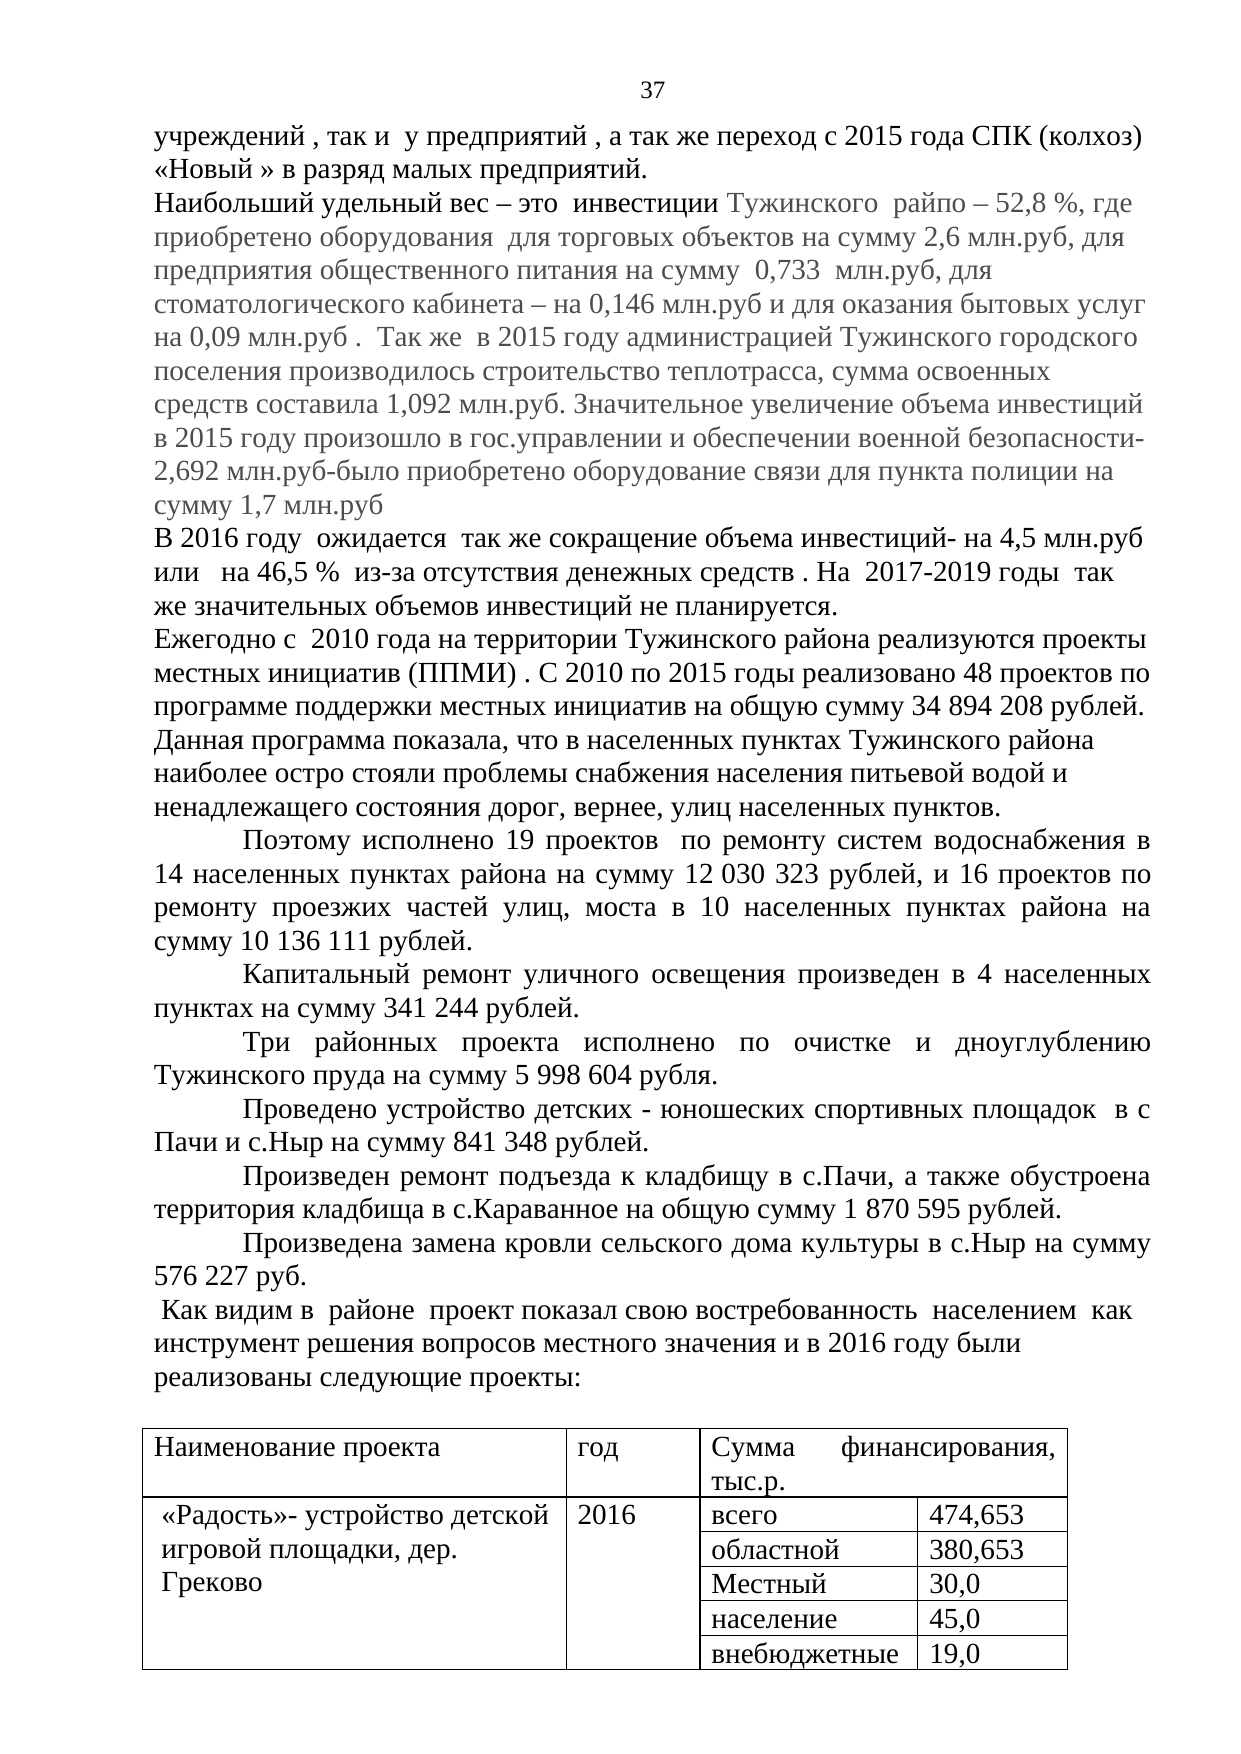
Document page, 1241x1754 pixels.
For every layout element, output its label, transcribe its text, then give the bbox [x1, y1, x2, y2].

table_header Сумма финансирования, тыс.р. [701, 1429, 1067, 1496]
table_cell население [701, 1601, 917, 1635]
text Поэтому исполнено 19 проектов по ремонту систем водоснабжения в 14 населенных пунктах района на сумму 12 030 323 рублей, и 16 проектов по ремонту проезжих частей улиц, моста в 10 населенных пунктах района на сумму 10 136 111 рублей. [153, 822, 1152, 957]
table_cell областной [701, 1532, 917, 1566]
text Три районных проекта исполнено по очистке и дноуглублению Тужинского пруда на сумму 5 998 604 рубля. [153, 1024, 1152, 1091]
table_header год [567, 1429, 699, 1496]
text Как видим в районе проект показал свою востребованность населением как инструмент решения вопросов местного значения и в 2016 году были реализованы следующие проекты: [153, 1292, 1152, 1393]
table_cell всего [701, 1498, 917, 1531]
table_cell «Радость»- устройство детской игровой площадки, дер. Греково [143, 1498, 566, 1669]
table_cell 45,0 [918, 1601, 1067, 1635]
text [153, 118, 1152, 185]
table_cell внебюджетные [701, 1636, 917, 1669]
text Ежегодно с 2010 года на территории Тужинского района реализуются проекты местных инициатив (ППМИ) . С 2010 по 2015 годы реализовано 48 проектов по программе поддержки местных инициатив на общую сумму 34 894 208 рублей. Данная программа показала, что в населенных пунктах Тужинского района наиболее остро стояли проблемы снабжения населения питьевой водой и ненадлежащего состояния дорог, вернее, улиц населенных пунктов. [153, 621, 1152, 822]
text Наибольший удельный вес – это инвестиции Тужинского райпо – 52,8 %, где приобретено оборудования для торговых объектов на сумму 2,6 млн.руб, для предприятия общественного питания на сумму 0,733 млн.руб, для стоматологического кабинета – на 0,146 млн.руб и для оказания бытовых услуг на 0,09 млн.руб . Так же в 2015 году администрацией Тужинского городского поселения производилось строительство теплотрасса, сумма освоенных средств составила 1,092 млн.руб. Значительное увеличение объема инвестиций в 2015 году произошло в гос.управлении и обеспечении военной безопасности- 2,692 млн.руб-было приобретено оборудование связи для пункта полиции на сумму 1,7 млн.руб [153, 185, 1152, 521]
table_header Наименование проекта [143, 1429, 566, 1496]
text В 2016 году ожидается так же сокращение объема инвестиций- на 4,5 млн.руб или на 46,5 % из-за отсутствия денежных средств . На 2017-2019 годы так же значительных объемов инвестиций не планируется. [153, 521, 1152, 621]
table_cell 474,653 [918, 1498, 1067, 1531]
text Проведено устройство детских - юношеских спортивных площадок в с Пачи и с.Ныр на сумму 841 348 рублей. [153, 1091, 1152, 1158]
text Произведена замена кровли сельского дома культуры в с.Ныр на сумму 576 227 руб. [153, 1225, 1152, 1292]
table_cell Местный [701, 1567, 917, 1600]
table_cell 30,0 [918, 1567, 1067, 1600]
table_cell 19,0 [918, 1636, 1067, 1669]
table_cell 2016 [567, 1498, 699, 1669]
text Произведен ремонт подъезда к кладбищу в с.Пачи, а также обустроена территория кладбища в с.Караванное на общую сумму 1 870 595 рублей. [153, 1158, 1152, 1225]
table_cell 380,653 [918, 1532, 1067, 1566]
text Капитальный ремонт уличного освещения произведен в 4 населенных пунктах на сумму 341 244 рублей. [153, 957, 1152, 1024]
